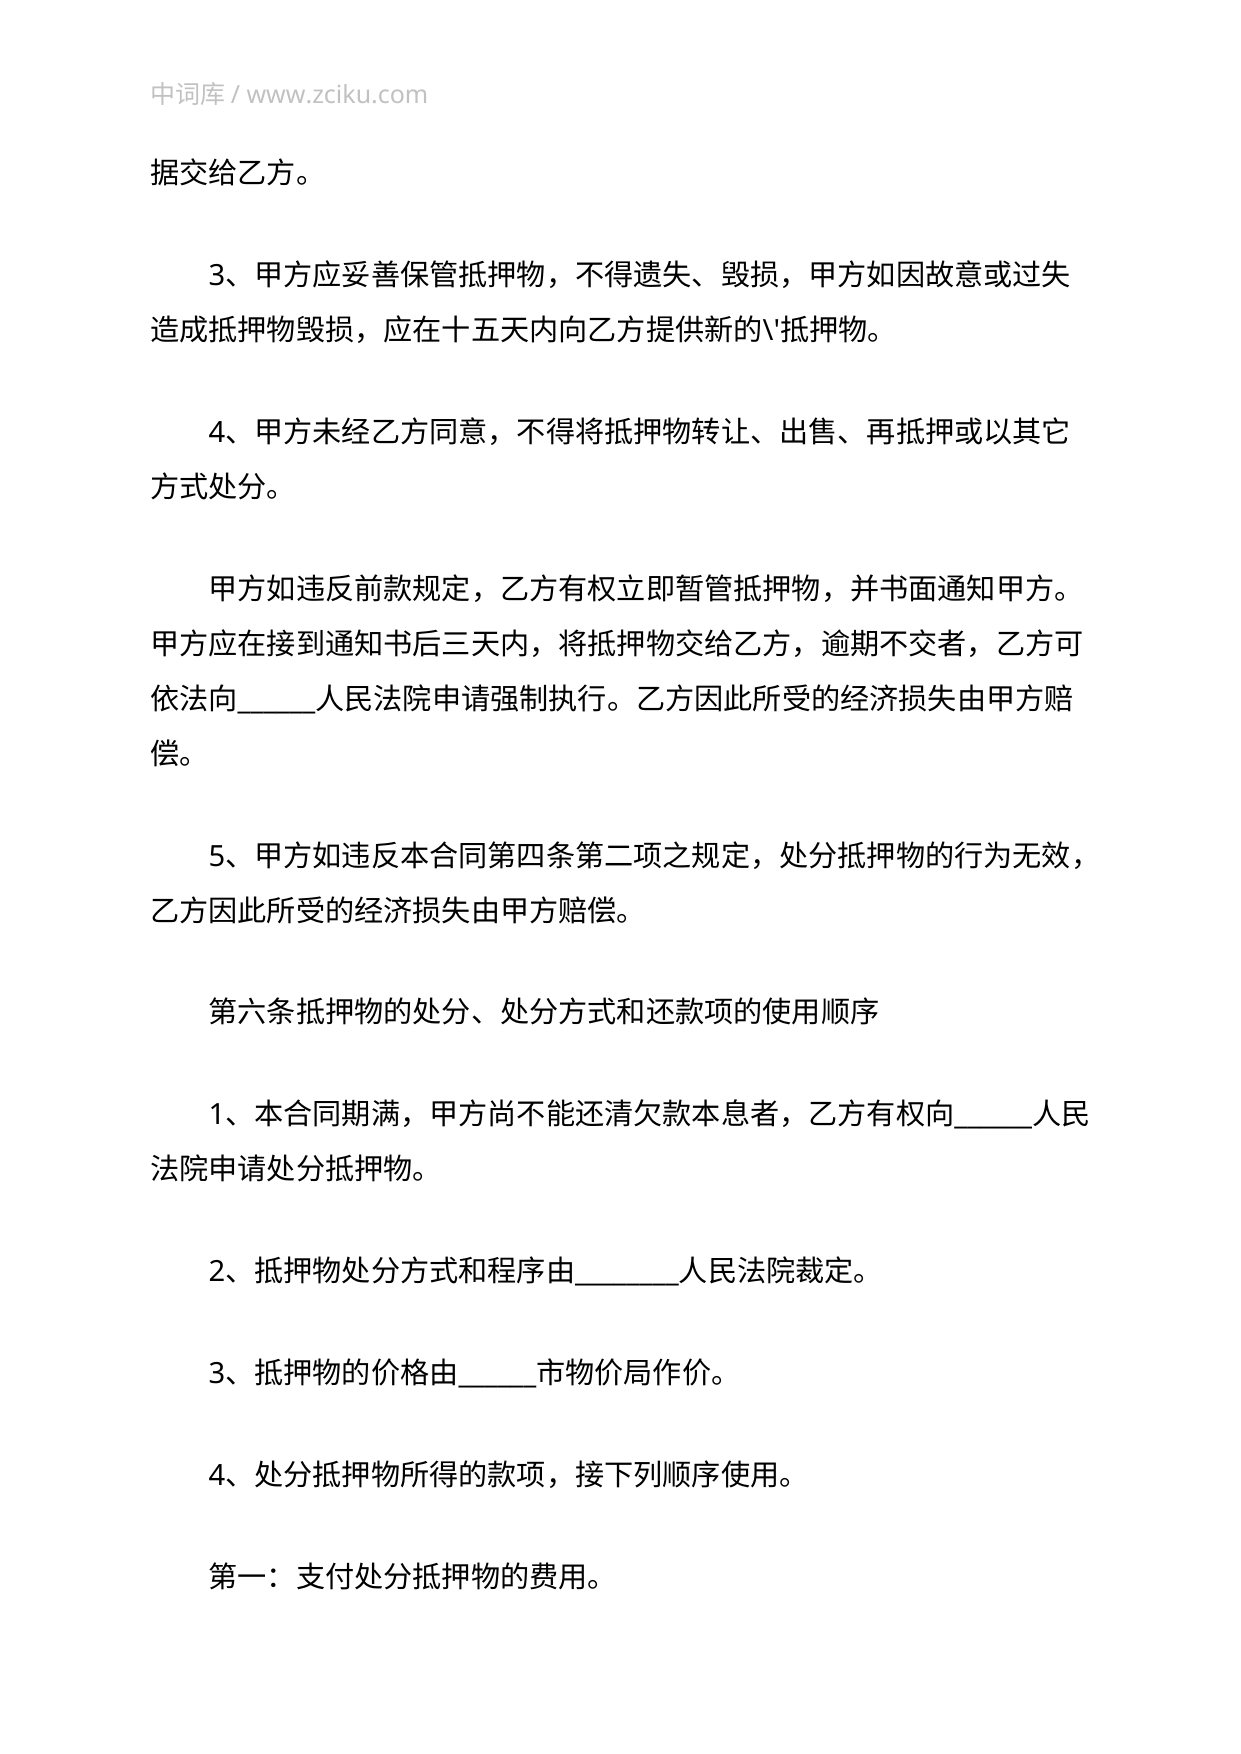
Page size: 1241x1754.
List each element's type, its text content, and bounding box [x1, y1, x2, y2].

text 5、甲方如违反本合同第四条第二项之规定，处分抵押物的行为无效，乙方因此所受的经济损失由甲方赔偿。 [150, 832, 1090, 929]
text 第六条抵押物的处分、处分方式和还款项的使用顺序 [150, 989, 1090, 1031]
text 1、本合同期满，甲方尚不能还清欠款本息者，乙方有权向______人民法院申请处分抵押物。 [150, 1091, 1090, 1188]
text 3、甲方应妥善保管抵押物，不得遗失、毁损，甲方如因故意或过失造成抵押物毁损，应在十五天内向乙方提供新的\'抵押物。 [150, 252, 1090, 349]
text 第一：支付处分抵押物的费用。 [150, 1553, 1090, 1596]
text 4、甲方未经乙方同意，不得将抵押物转让、出售、再抵押或以其它方式处分。 [150, 409, 1090, 506]
text 4、处分抵押物所得的款项，接下列顺序使用。 [150, 1451, 1090, 1494]
text 3、抵押物的价格由______市物价局作价。 [150, 1349, 1090, 1392]
text 2、抵押物处分方式和程序由________人民法院裁定。 [150, 1247, 1090, 1290]
text 甲方如违反前款规定，乙方有权立即暂管抵押物，并书面通知甲方。甲方应在接到通知书后三天内，将抵押物交给乙方，逾期不交者，乙方可依法向______人民法院申请强制执行。乙方因此所受的经济损失由甲方赔偿。 [150, 566, 1090, 773]
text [150, 150, 1090, 192]
